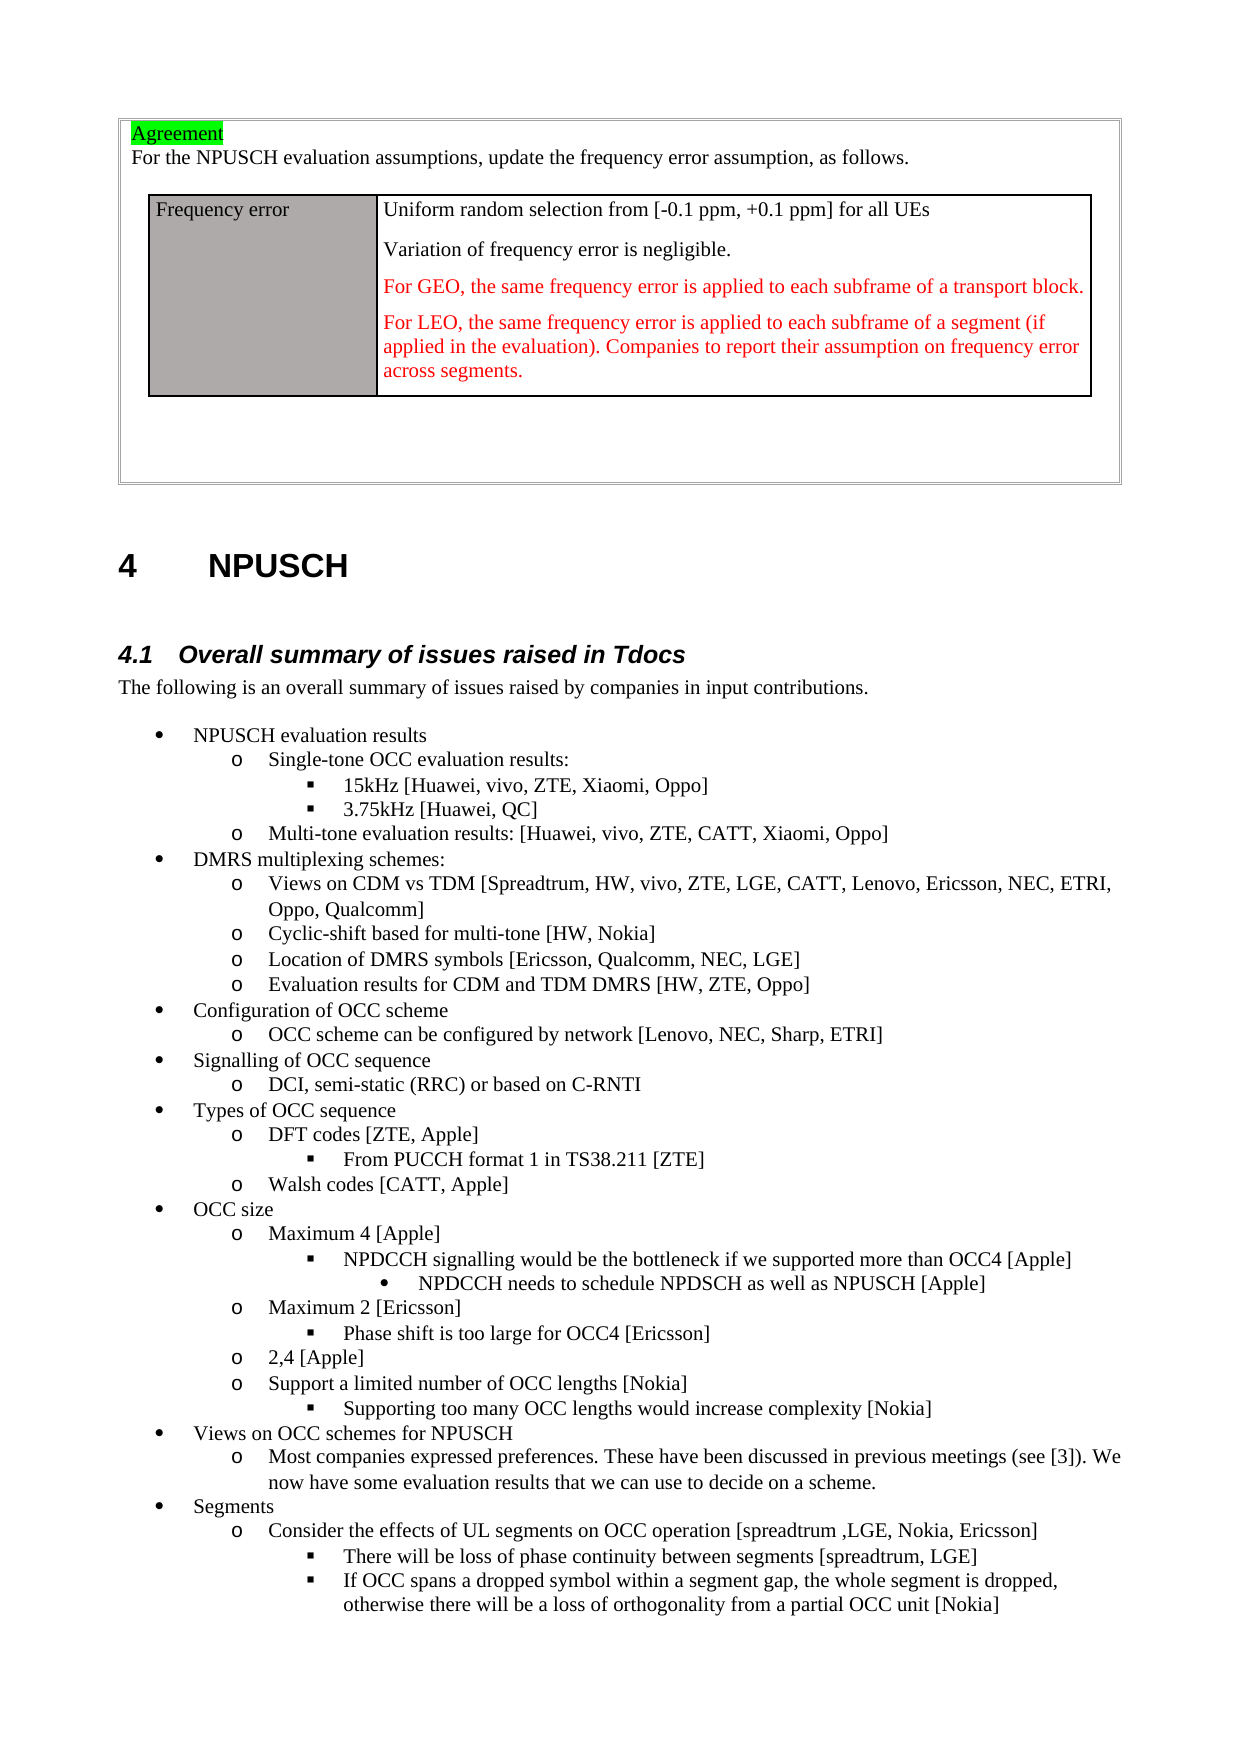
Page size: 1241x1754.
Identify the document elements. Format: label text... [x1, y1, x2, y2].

list DMRS multiplexing schemes: [156, 847, 1122, 871]
list Supporting too many OCC lengths would increase complexity [Nokia] [306, 1396, 1122, 1420]
list 2,4 [Apple] [231, 1345, 1122, 1371]
list Multi-tone evaluation results: [Huawei, vivo, ZTE, CATT, Xiaomi, Oppo] [231, 821, 1122, 847]
list Cyclic-shift based for multi-tone [HW, Nokia] [231, 921, 1122, 947]
list Phase shift is too large for OCC4 [Ericsson] [306, 1321, 1122, 1345]
list Configuration of OCC scheme [156, 998, 1122, 1022]
list OCC scheme can be configured by network [Lenovo, NEC, Sharp, ETRI] [231, 1022, 1122, 1048]
list There will be loss of phase continuity between segments [spreadtrum, LGE] [306, 1544, 1122, 1568]
list Types of OCC sequence [156, 1098, 1122, 1122]
list Segments [156, 1494, 1122, 1518]
list NPUSCH evaluation results [156, 723, 1122, 747]
list Most companies expressed preferences. These have been discussed in previous meetings (see [3]). We now have some evaluation results that we can use to decide on a scheme. [231, 1444, 1122, 1494]
text The following is an overall summary of issues raised by companies in input contributions. [118, 675, 1122, 699]
list 3.75kHz [Huawei, QC] [306, 797, 1122, 821]
list From PUCCH format 1 in TS38.211 [ZTE] [306, 1147, 1122, 1171]
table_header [121, 121, 1119, 482]
subtitle NPUSCH [118, 546, 1122, 585]
list Support a limited number of OCC lengths [Nokia] [231, 1371, 1122, 1396]
list NPDCCH needs to schedule NPDSCH as well as NPUSCH [Apple] [381, 1271, 1122, 1295]
list Maximum 2 [Ericsson] [231, 1295, 1122, 1321]
list Views on OCC schemes for NPUSCH [156, 1420, 1122, 1444]
list Maximum 4 [Apple] [231, 1221, 1122, 1247]
list Location of DMRS symbols [Ericsson, Qualcomm, NEC, LGE] [231, 947, 1122, 972]
list OCC size [156, 1197, 1122, 1221]
list Walsh codes [CATT, Apple] [231, 1171, 1122, 1197]
list Single-tone OCC evaluation results: [231, 747, 1122, 773]
list NPDCCH signalling would be the bottleneck if we supported more than OCC4 [Apple] [306, 1247, 1122, 1271]
list If OCC spans a dropped symbol within a segment gap, the whole segment is dropped, otherwise there will be a loss of orthogonality from a partial OCC unit [Nokia] [306, 1568, 1122, 1616]
list Views on CDM vs TDM [Spreadtrum, HW, vivo, ZTE, LGE, CATT, Lenovo, Ericsson, NEC, ETRI, Oppo, Qualcomm] [231, 871, 1122, 921]
list Signalling of OCC sequence [156, 1048, 1122, 1072]
subtitle Overall summary of issues raised in Tdocs [118, 640, 1122, 669]
list 15kHz [Huawei, vivo, ZTE, Xiaomi, Oppo] [306, 773, 1122, 797]
list DFT codes [ZTE, Apple] [231, 1122, 1122, 1147]
list Consider the effects of UL segments on OCC operation [spreadtrum ,LGE, Nokia, Ericsson] [231, 1518, 1122, 1544]
list Evaluation results for CDM and TDM DMRS [HW, ZTE, Oppo] [231, 972, 1122, 998]
list DCI, semi-static (RRC) or based on C-RNTI [231, 1072, 1122, 1098]
